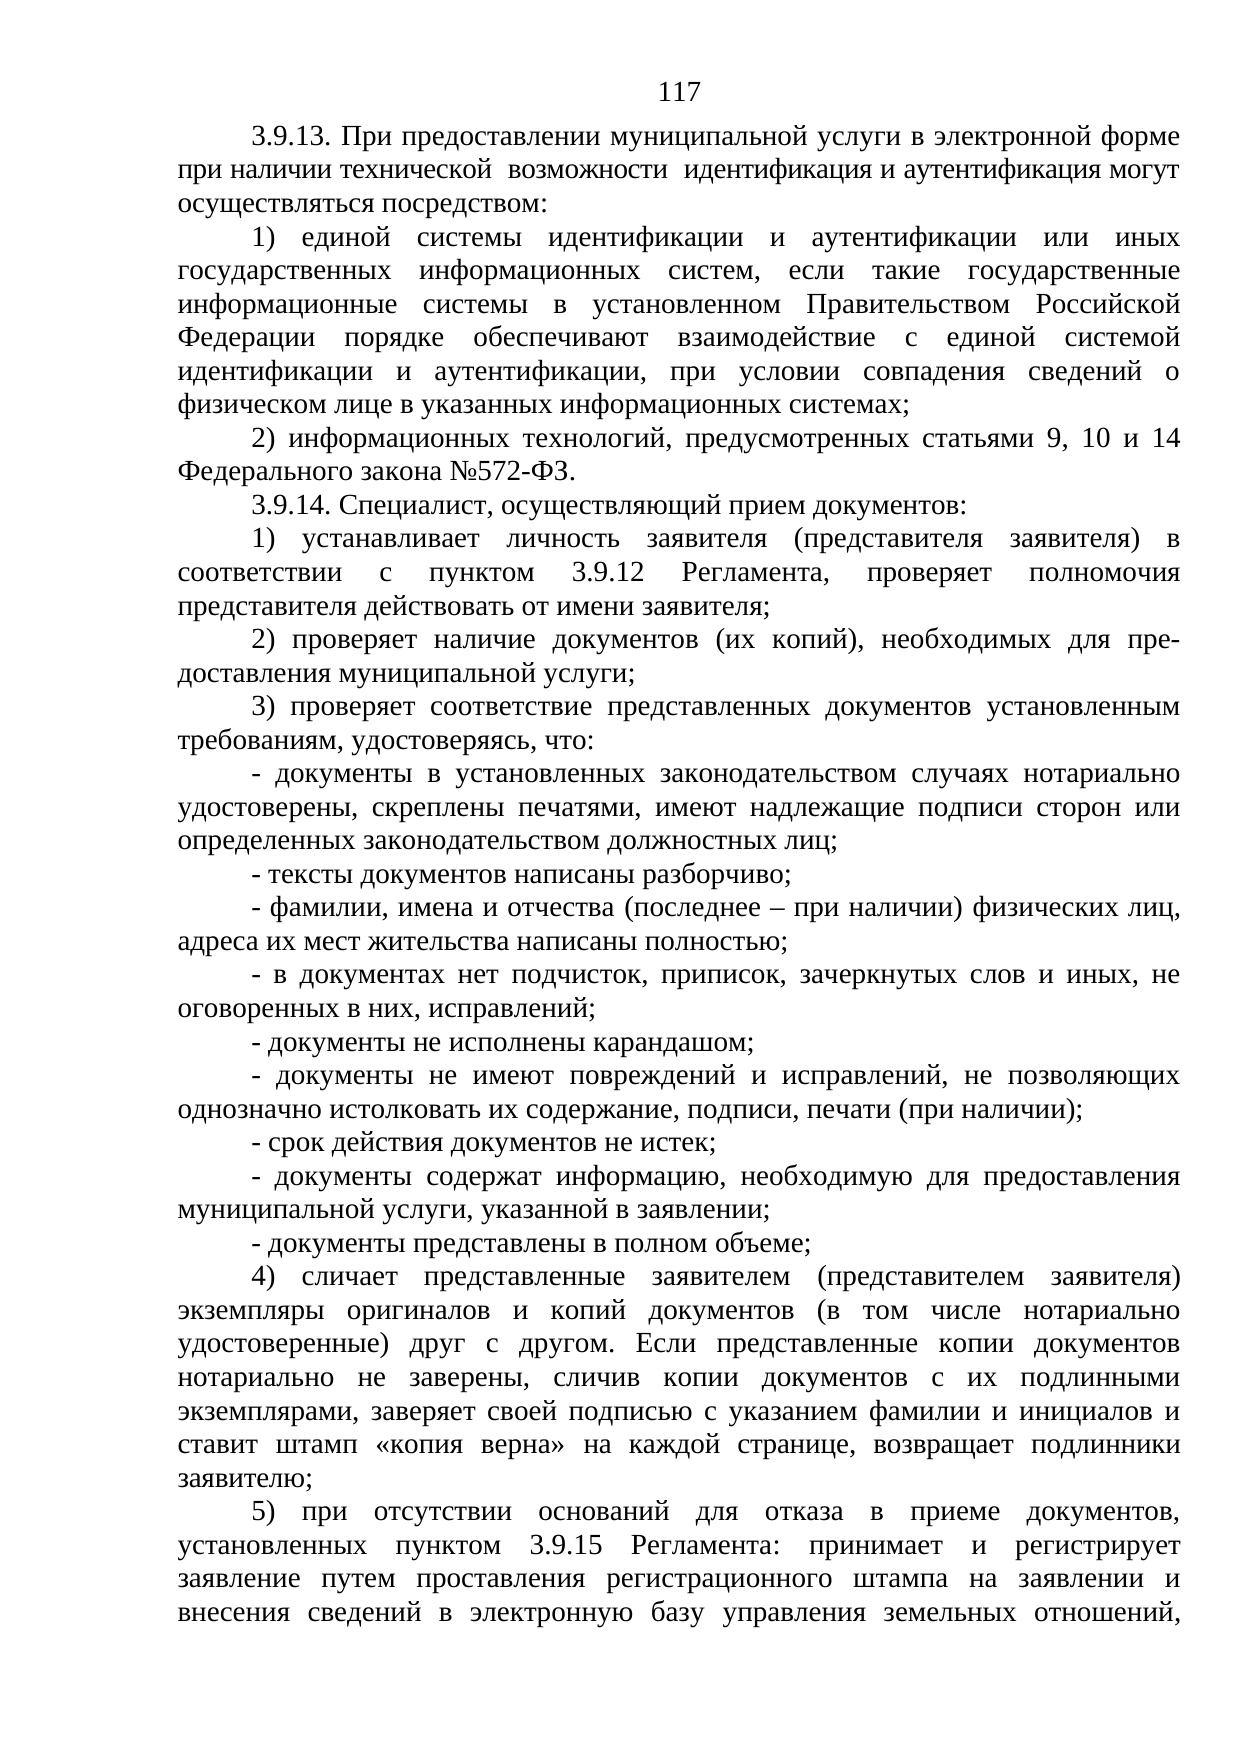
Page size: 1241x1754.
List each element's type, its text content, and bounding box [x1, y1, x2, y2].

text - документы содержат информацию, необходимую для предоставления муниципальной услуги, указанной в заявлении; [177, 1158, 1181, 1225]
text 3) проверяет соответствие представленных документов установленным требованиям, удостоверяясь, что: [177, 688, 1181, 755]
text - документы не имеют повреждений и исправлений, не позволяющих однозначно истолковать их содержание, подписи, печати (при наличии); [177, 1057, 1181, 1124]
text 1) устанавливает личность заявителя (представителя заявителя) в соответствии с пунктом 3.9.12 Регламента, проверяет полномочия представителя действовать от имени заявителя; [177, 521, 1181, 621]
text 3.9.13. При предоставлении муниципальной услуги в электронной форме при наличии технической возможности идентификация и аутентификация могут осуществляться посредством: [177, 118, 1181, 219]
text 3.9.14. Специалист, осуществляющий прием документов: [177, 487, 1181, 521]
text - фамилии, имена и отчества (последнее – при наличии) физических лиц, адреса их мест жительства написаны полностью; [177, 889, 1181, 957]
text - документы представлены в полном объеме; [177, 1225, 1181, 1258]
text 1) единой системы идентификации и аутентификации или иных государственных информационных систем, если такие государственные информационные системы в установленном Правительством Российской Федерации порядке обеспечивают взаимодействие с единой системой идентификации и аутентификации, при условии совпадения сведений о физическом лице в указанных информационных системах; [177, 219, 1181, 420]
text - документы в установленных законодательством случаях нотариально удостоверены, скреплены печатями, имеют надлежащие подписи сторон или определенных законодательством должностных лиц; [177, 755, 1181, 856]
text - в документах нет подчисток, приписок, зачеркнутых слов и иных, не оговоренных в них, исправлений; [177, 957, 1181, 1024]
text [177, 1493, 1181, 1627]
text 2) проверяет наличие документов (их копий), необходимых для пре-доставления муниципальной услуги; [177, 621, 1181, 688]
text - срок действия документов не истек; [177, 1124, 1181, 1158]
text - документы не исполнены карандашом; [177, 1024, 1181, 1057]
text 4) сличает представленные заявителем (представителем заявителя) экземпляры оригиналов и копий документов (в том числе нотариально удостоверенные) друг с другом. Если представленные копии документов нотариально не заверены, сличив копии документов с их подлинными экземплярами, заверяет своей подписью с указанием фамилии и инициалов и ставит штамп «копия верна» на каждой странице, возвращает подлинники заявителю; [177, 1258, 1181, 1493]
text 2) информационных технологий, предусмотренных статьями 9, 10 и 14 Федерального закона №572-ФЗ. [177, 420, 1181, 487]
text - тексты документов написаны разборчиво; [177, 856, 1181, 889]
